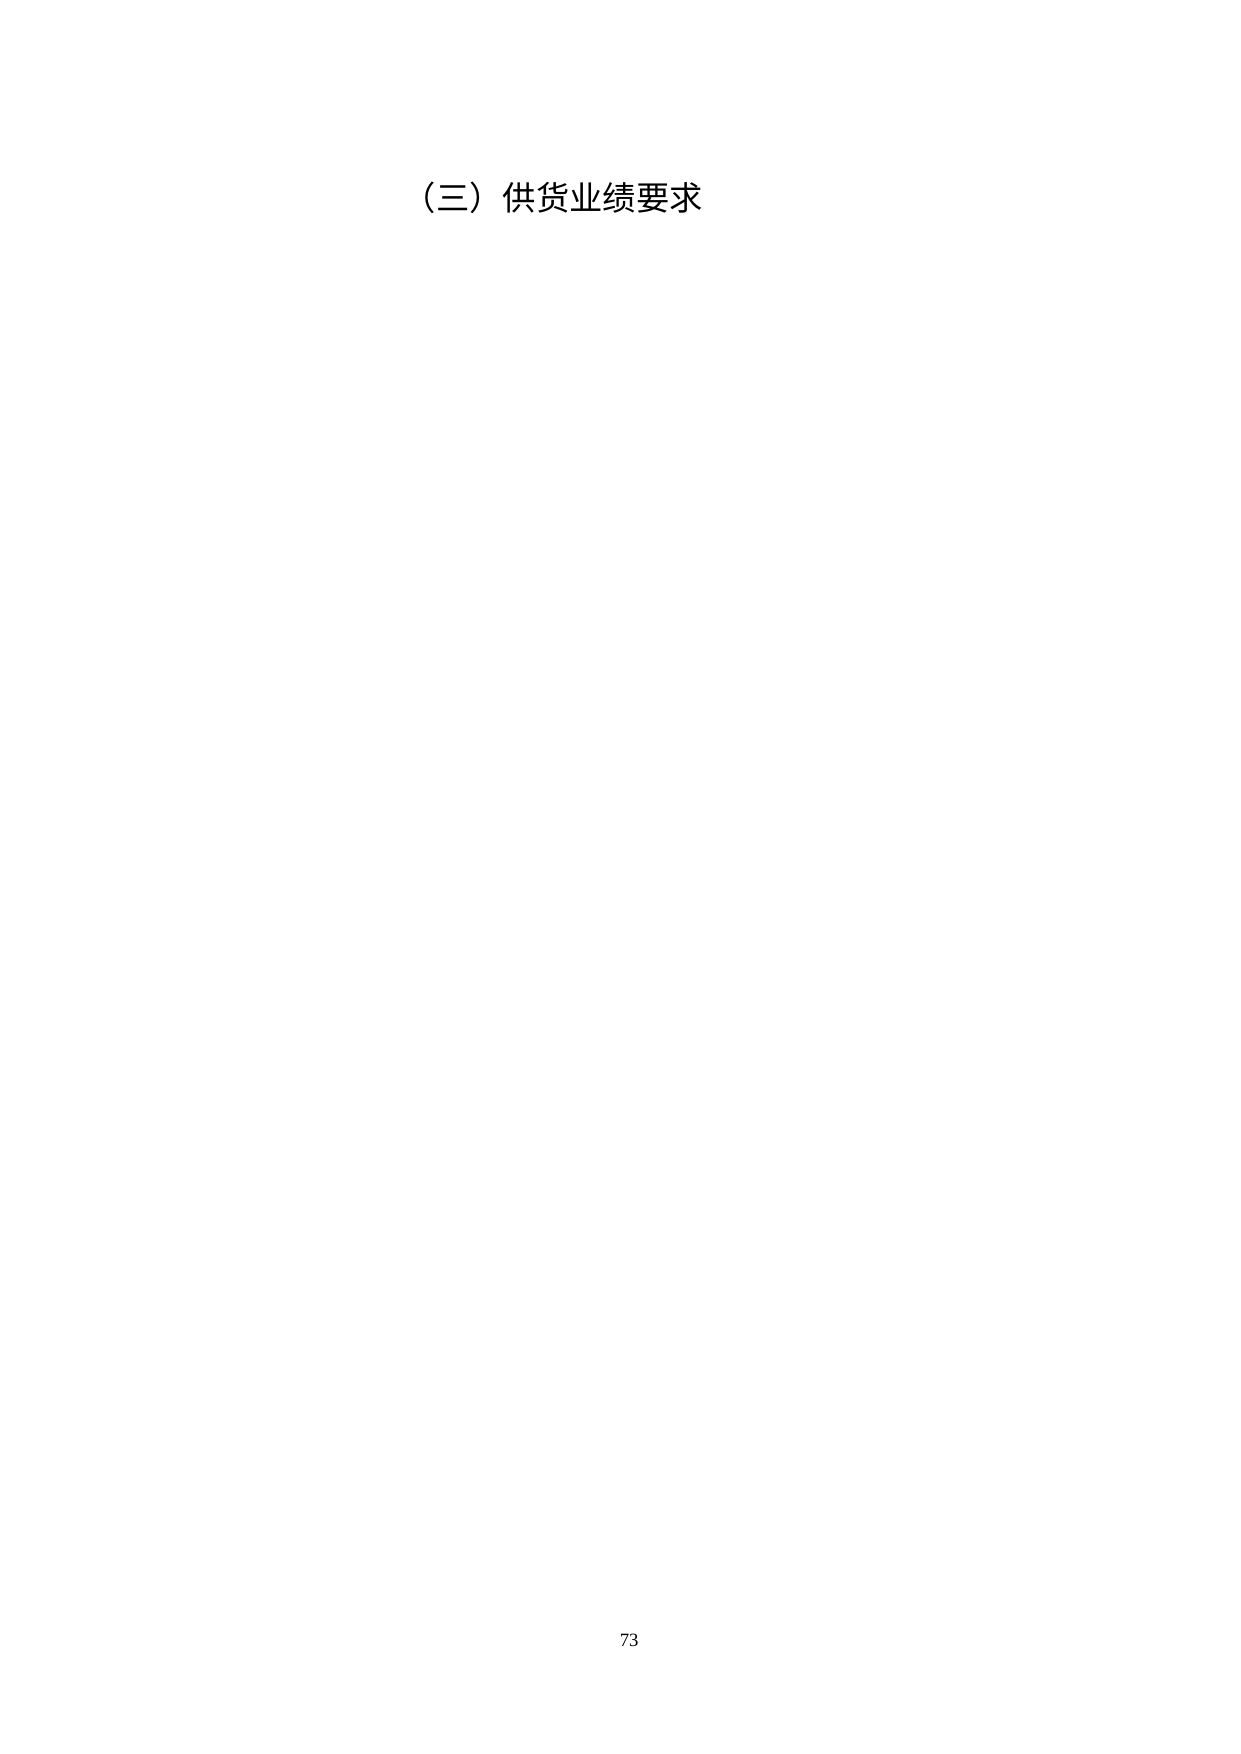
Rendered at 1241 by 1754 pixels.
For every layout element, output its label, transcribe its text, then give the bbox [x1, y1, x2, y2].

text （三）供货业绩要求 [136, 177, 1122, 219]
